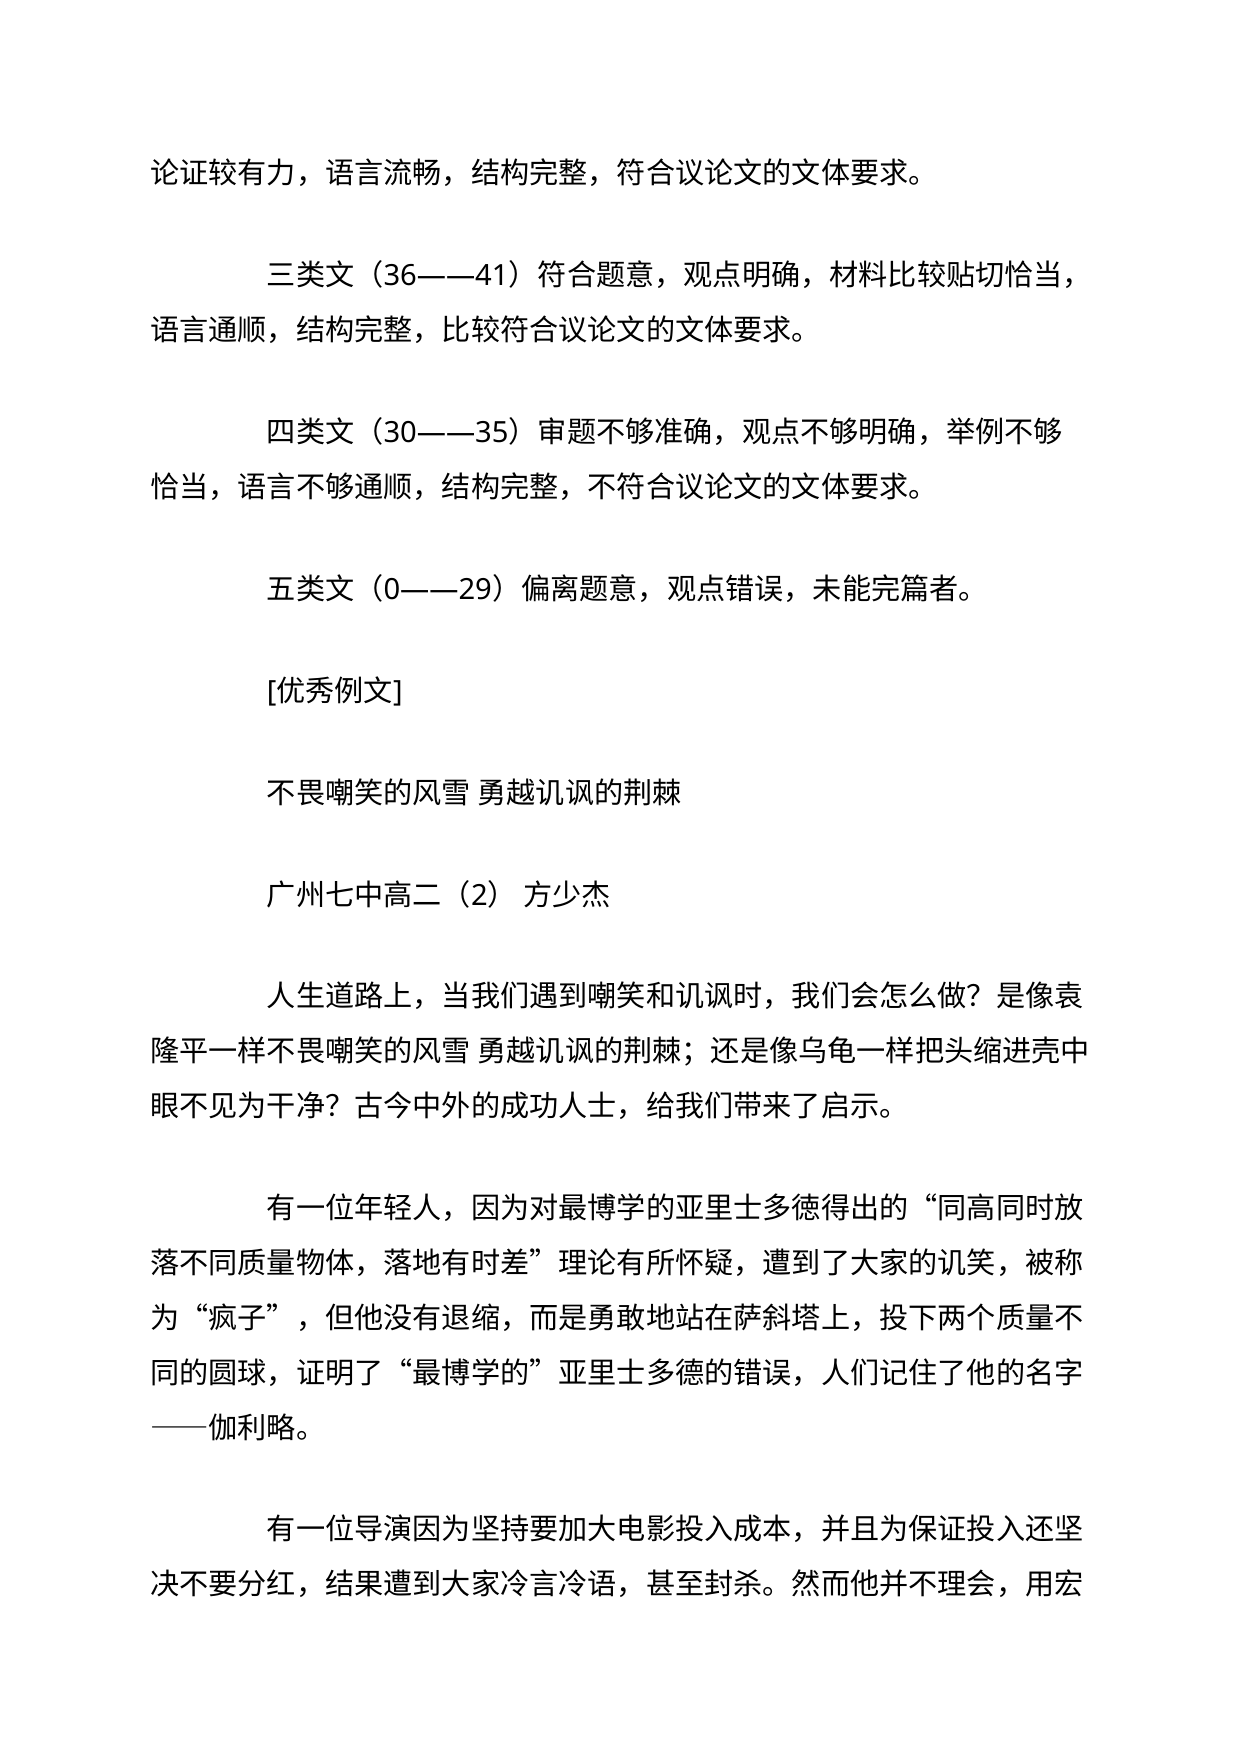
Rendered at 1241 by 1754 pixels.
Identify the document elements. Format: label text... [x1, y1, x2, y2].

text 人生道路上，当我们遇到嘲笑和讥讽时，我们会怎么做？是像袁隆平一样不畏嘲笑的风雪 勇越讥讽的荆棘；还是像乌龟一样把头缩进壳中眼不见为干净？古今中外的成功人士，给我们带来了启示。 [150, 973, 1090, 1125]
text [150, 150, 1090, 192]
text 四类文（30——35）审题不够准确，观点不够明确，举例不够恰当，语言不够通顺，结构完整，不符合议论文的文体要求。 [150, 408, 1090, 506]
text 不畏嘲笑的风雪 勇越讥讽的荆棘 [150, 769, 1090, 812]
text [150, 1506, 1090, 1603]
text 有一位年轻人，因为对最博学的亚里士多徳得出的“同高同时放落不同质量物体，落地有时差”理论有所怀疑，遭到了大家的讥笑，被称为“疯子”，但他没有退缩，而是勇敢地站在萨斜塔上，投下两个质量不同的圆球，证明了“最博学的”亚里士多德的错误，人们记住了他的名字——伽利略。 [150, 1184, 1090, 1446]
text 三类文（36——41）符合题意，观点明确，材料比较贴切恰当，语言通顺，结构完整，比较符合议论文的文体要求。 [150, 252, 1090, 349]
text 五类文（0——29）偏离题意，观点错误，未能完篇者。 [150, 565, 1090, 608]
text [优秀例文] [150, 667, 1090, 710]
text 广州七中高二（2） 方少杰 [150, 871, 1090, 913]
